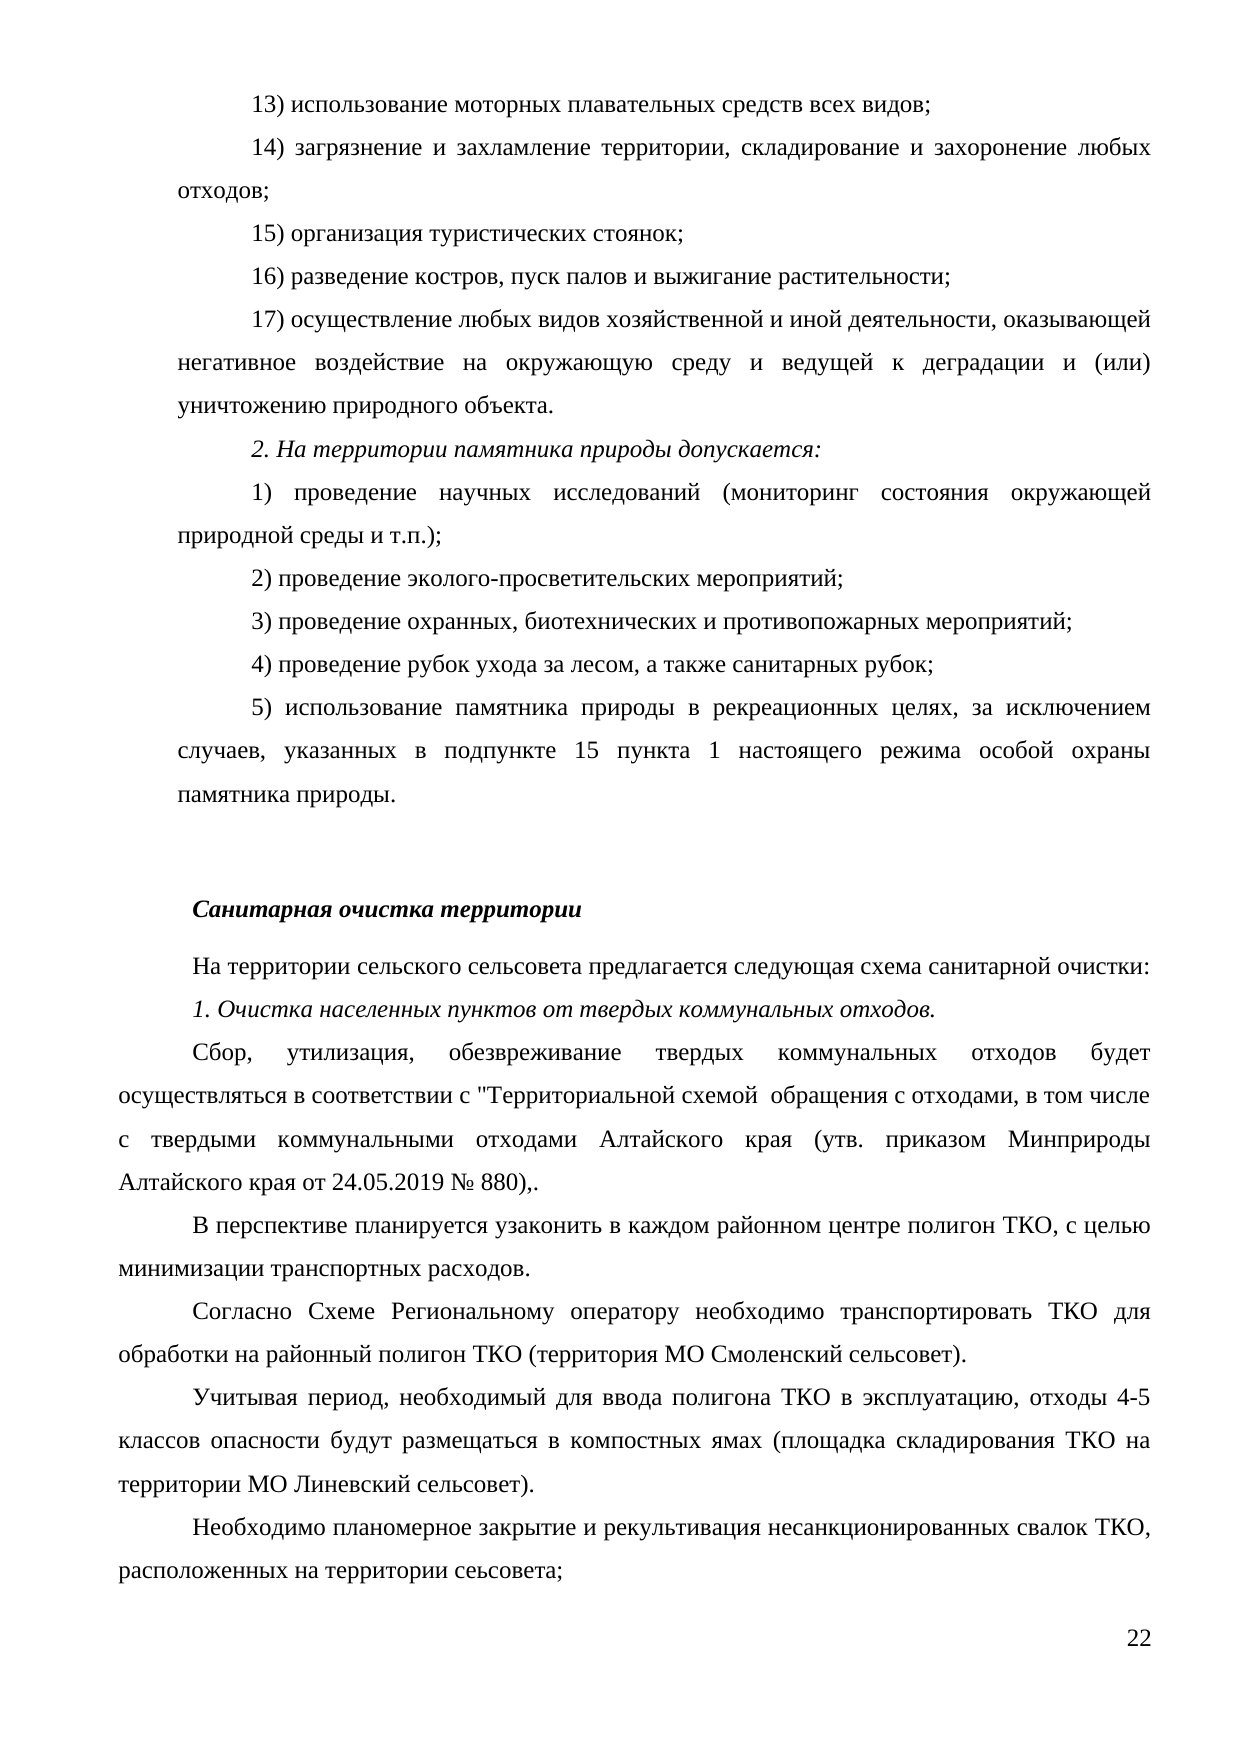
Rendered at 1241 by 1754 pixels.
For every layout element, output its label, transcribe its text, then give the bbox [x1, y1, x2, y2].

text Санитарная очистка территории [118, 894, 1152, 922]
text 3) проведение охранных, биотехнических и противопожарных мероприятий; [177, 606, 1152, 635]
text 17) осуществление любых видов хозяйственной и иной деятельности, оказывающей негативное воздействие на окружающую среду и ведущей к деградации и (или) уничтожению природного объекта. [177, 304, 1152, 419]
text 1) проведение научных исследований (мониторинг состояния окружающей природной среды и т.п.); [177, 477, 1152, 549]
text Необходимо планомерное закрытие и рекультивация несанкционированных свалок ТКО, расположенных на территории сеьсовета; [118, 1512, 1152, 1584]
text 5) использование памятника природы в рекреационных целях, за исключением случаев, указанных в подпункте 15 пункта 1 настоящего режима особой охраны памятника природы. [177, 692, 1152, 807]
text Согласно Схеме Региональному оператору необходимо транспортировать ТКО для обработки на районный полигон ТКО (территория МО Смоленский сельсовет). [118, 1296, 1152, 1368]
text 13) использование моторных плавательных средств всех видов; [177, 89, 1152, 117]
text 2) проведение эколого-просветительских мероприятий; [177, 563, 1152, 592]
text 1. Очистка населенных пунктов от твердых коммунальных отходов. [118, 994, 1152, 1023]
text На территории сельского сельсовета предлагается следующая схема санитарной очистки: [118, 951, 1152, 980]
text 15) организация туристических стоянок; [177, 218, 1152, 247]
text В перспективе планируется узаконить в каждом районном центре полигон ТКО, с целью минимизации транспортных расходов. [118, 1210, 1152, 1282]
text 4) проведение рубок ухода за лесом, а также санитарных рубок; [177, 649, 1152, 678]
text 14) загрязнение и захламление территории, складирование и захоронение любых отходов; [177, 132, 1152, 204]
text 16) разведение костров, пуск палов и выжигание растительности; [177, 261, 1152, 290]
text 2. На территории памятника природы допускается: [177, 434, 1152, 462]
text Сбор, утилизация, обезвреживание твердых коммунальных отходов будет осуществляться в соответствии с "Территориальной схемой обращения с отходами, в том числе с твердыми коммунальными отходами Алтайского края (утв. приказом Минприроды Алтайского края от 24.05.2019 № 880),. [118, 1037, 1152, 1196]
text Учитывая период, необходимый для ввода полигона ТКО в эксплуатацию, отходы 4-5 классов опасности будут размещаться в компостных ямах (площадка складирования ТКО на территории МО Линевский сельсовет). [118, 1382, 1152, 1497]
